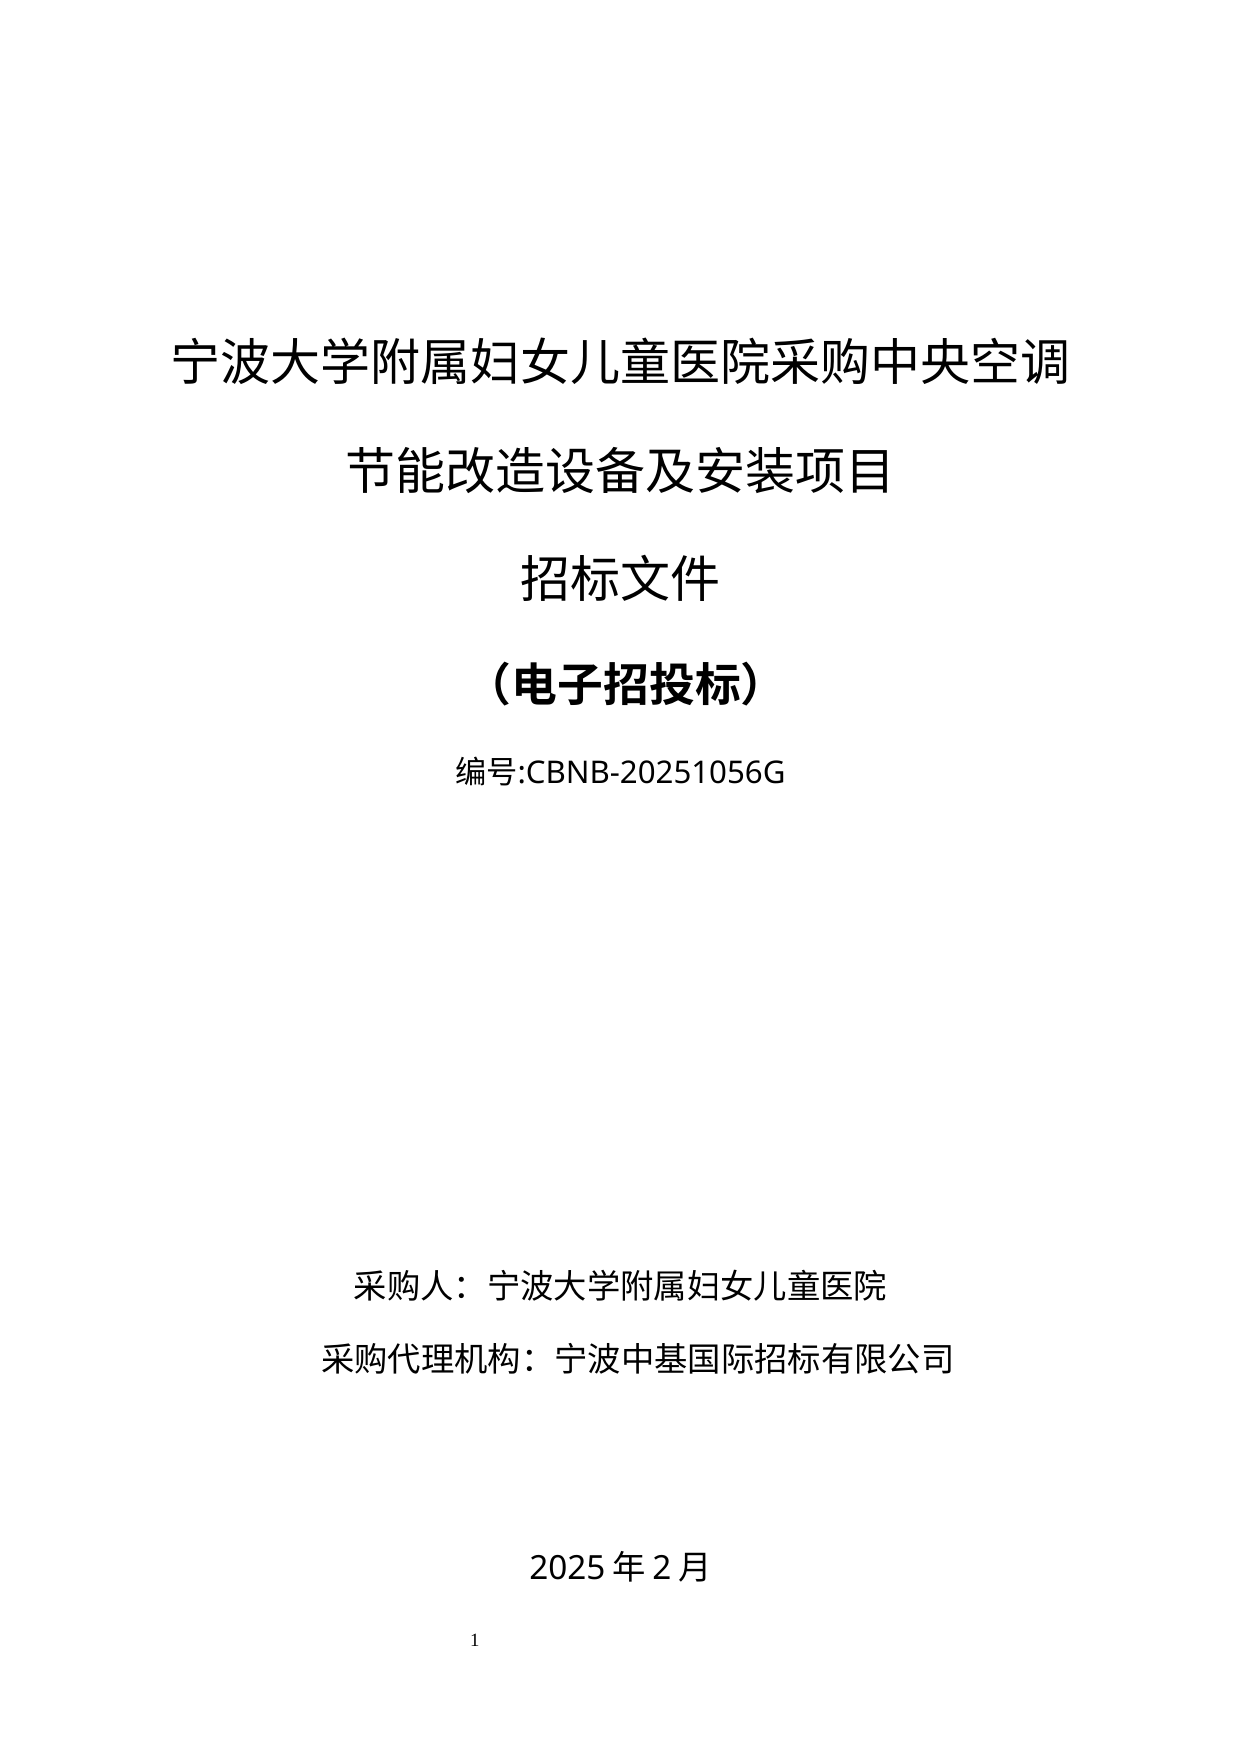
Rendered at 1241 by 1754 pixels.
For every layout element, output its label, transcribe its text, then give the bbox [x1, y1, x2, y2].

text 2025年2月 [148, 1541, 1093, 1589]
text 编号:CBNB-20251056G [148, 748, 1093, 793]
text （电子招投标） [148, 648, 1093, 714]
text 招标文件 [148, 539, 1093, 612]
text 采购代理机构：宁波中基国际招标有限公司 [148, 1332, 1093, 1381]
text 采购人：宁波大学附属妇女儿童医院 [148, 1260, 1093, 1308]
text 宁波大学附属妇女儿童医院采购中央空调节能改造设备及安装项目 [148, 322, 1093, 503]
